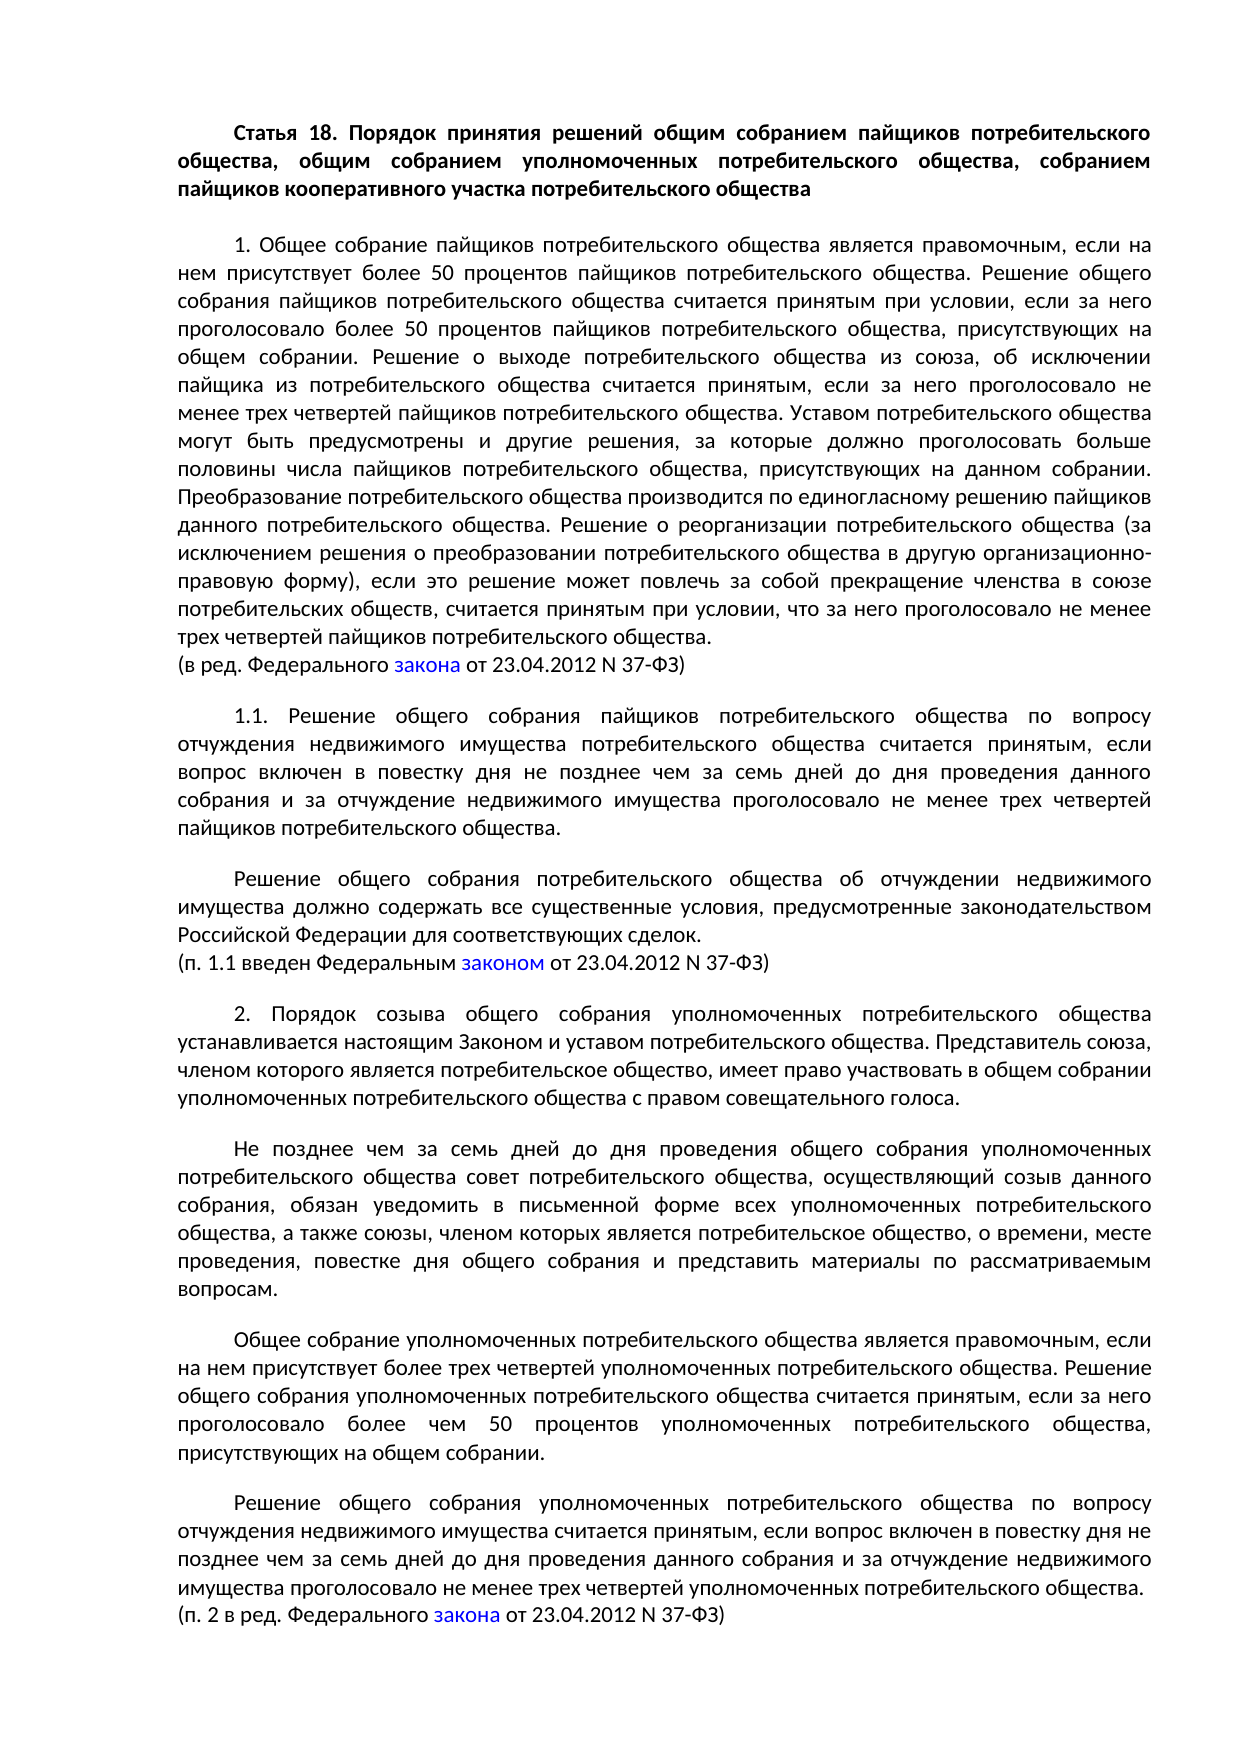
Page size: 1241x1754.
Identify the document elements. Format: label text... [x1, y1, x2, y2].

text (п. 1.1 введен Федеральным законом от 23.04.2012 N 37-ФЗ) [177, 948, 1152, 977]
text 1.1. Решение общего собрания пайщиков потребительского общества по вопросу отчуждения недвижимого имущества потребительского общества считается принятым, если вопрос включен в повестку дня не позднее чем за семь дней до дня проведения данного собрания и за отчуждение недвижимого имущества проголосовало не менее трех четвертей пайщиков потребительского общества. [177, 701, 1152, 842]
text Не позднее чем за семь дней до дня проведения общего собрания уполномоченных потребительского общества совет потребительского общества, осуществляющий созыв данного собрания, обязан уведомить в письменной форме всех уполномоченных потребительского общества, а также союзы, членом которых является потребительское общество, о времени, месте проведения, повестке дня общего собрания и представить материалы по рассматриваемым вопросам. [177, 1134, 1152, 1303]
title Статья 18. Порядок принятия решений общим собранием пайщиков потребительского общества, общим собранием уполномоченных потребительского общества, собранием пайщиков кооперативного участка потребительского общества [177, 118, 1152, 202]
text Решение общего собрания уполномоченных потребительского общества по вопросу отчуждения недвижимого имущества считается принятым, если вопрос включен в повестку дня не позднее чем за семь дней до дня проведения данного собрания и за отчуждение недвижимого имущества проголосовало не менее трех четвертей уполномоченных потребительского общества. [177, 1488, 1152, 1601]
text (п. 2 в ред. Федерального закона от 23.04.2012 N 37-ФЗ) [177, 1601, 1152, 1629]
text Общее собрание уполномоченных потребительского общества является правомочным, если на нем присутствует более трех четвертей уполномоченных потребительского общества. Решение общего собрания уполномоченных потребительского общества считается принятым, если за него проголосовало более чем 50 процентов уполномоченных потребительского общества, присутствующих на общем собрании. [177, 1326, 1152, 1466]
text 1. Общее собрание пайщиков потребительского общества является правомочным, если на нем присутствует более 50 процентов пайщиков потребительского общества. Решение общего собрания пайщиков потребительского общества считается принятым при условии, если за него проголосовало более 50 процентов пайщиков потребительского общества, присутствующих на общем собрании. Решение о выходе потребительского общества из союза, об исключении пайщика из потребительского общества считается принятым, если за него проголосовало не менее трех четвертей пайщиков потребительского общества. Уставом потребительского общества могут быть предусмотрены и другие решения, за которые должно проголосовать больше половины числа пайщиков потребительского общества, присутствующих на данном собрании. Преобразование потребительского общества производится по единогласному решению пайщиков данного потребительского общества. Решение о реорганизации потребительского общества (за исключением решения о преобразовании потребительского общества в другую организационно-правовую форму), если это решение может повлечь за собой прекращение членства в союзе потребительских обществ, считается принятым при условии, что за него проголосовало не менее трех четвертей пайщиков потребительского общества. [177, 230, 1152, 651]
text (в ред. Федерального закона от 23.04.2012 N 37-ФЗ) [177, 651, 1152, 678]
text 2. Порядок созыва общего собрания уполномоченных потребительского общества устанавливается настоящим Законом и уставом потребительского общества. Представитель союза, членом которого является потребительское общество, имеет право участвовать в общем собрании уполномоченных потребительского общества с правом совещательного голоса. [177, 999, 1152, 1112]
text Решение общего собрания потребительского общества об отчуждении недвижимого имущества должно содержать все существенные условия, предусмотренные законодательством Российской Федерации для соответствующих сделок. [177, 864, 1152, 948]
